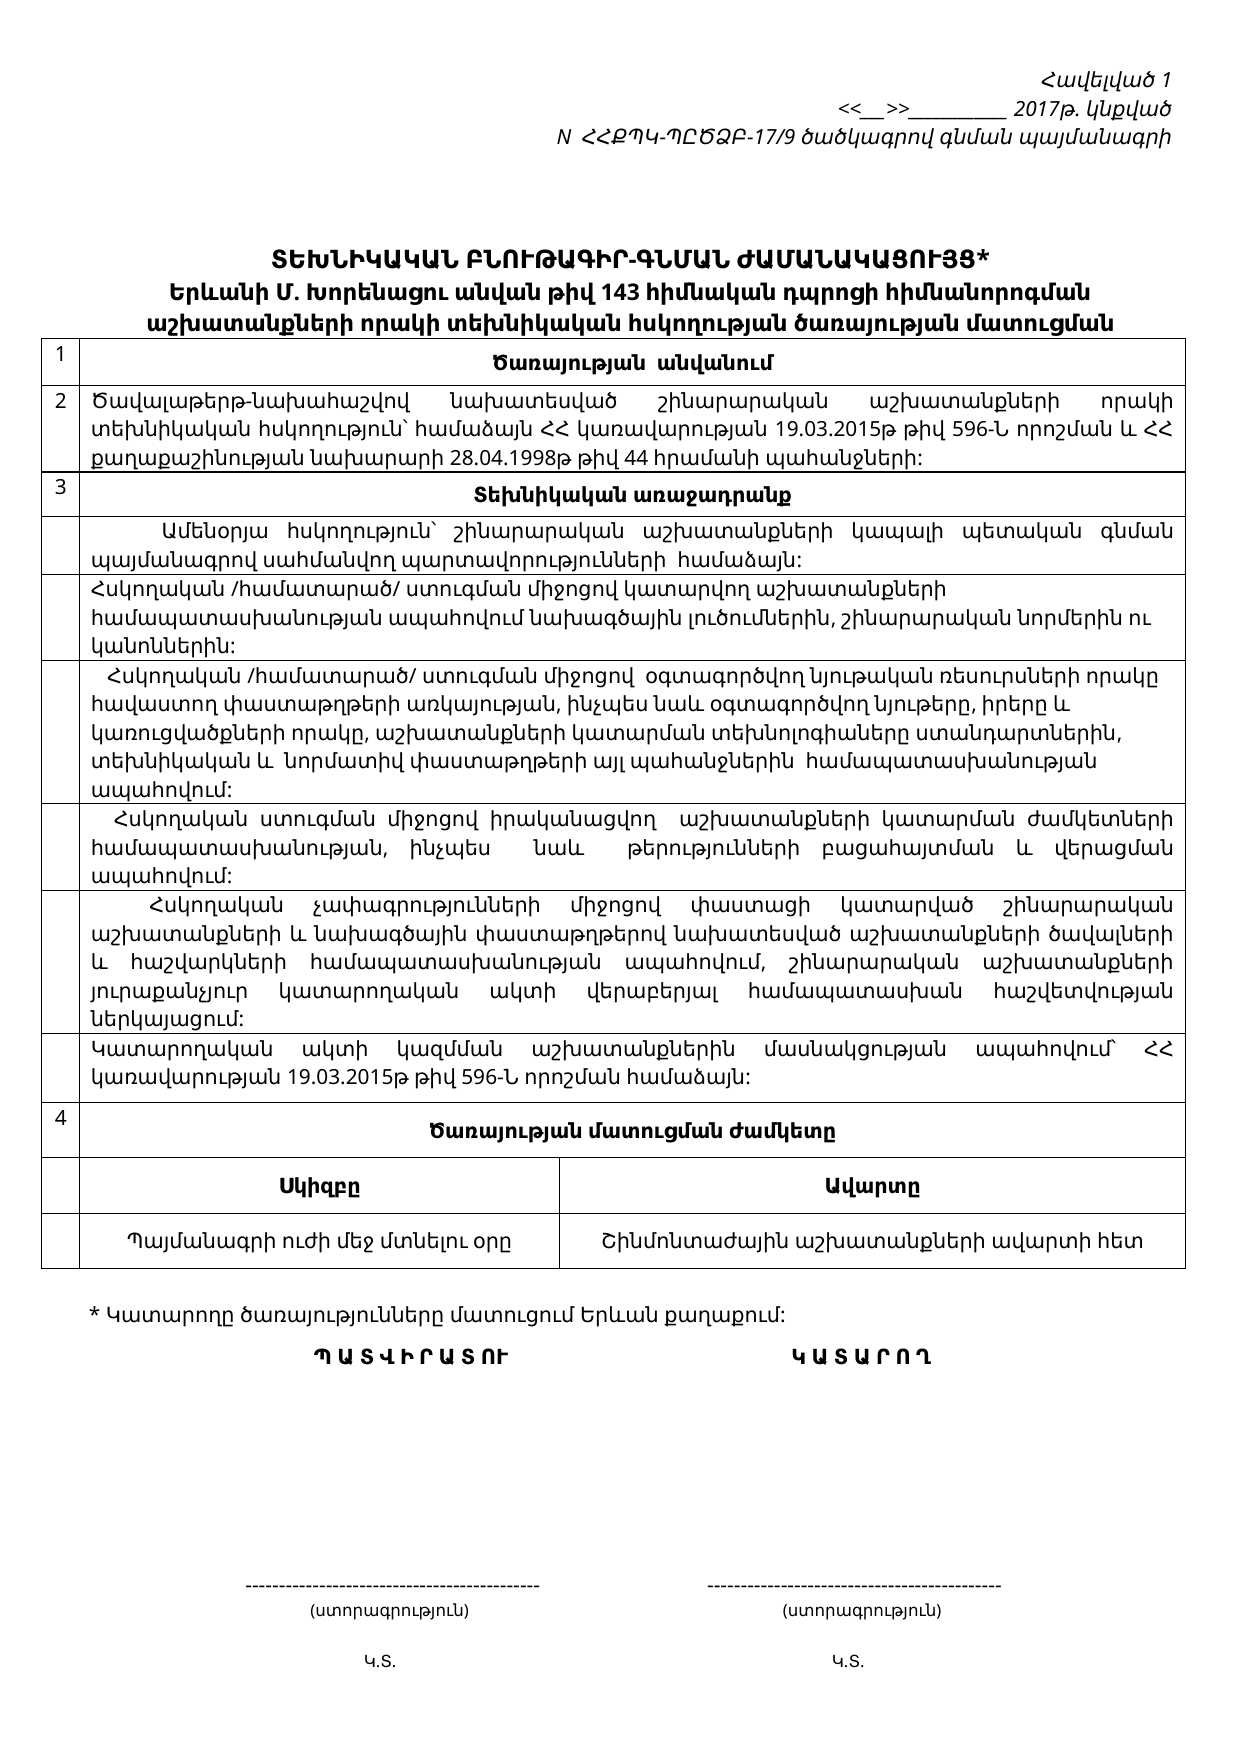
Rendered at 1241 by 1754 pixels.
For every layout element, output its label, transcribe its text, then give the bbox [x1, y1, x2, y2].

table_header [174, 1343, 647, 1673]
table_cell [42, 891, 79, 1033]
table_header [647, 1343, 1075, 1673]
table_cell 3 [42, 473, 79, 516]
table_cell Հսկողական ստուգման միջոցով իրականացվող աշխատանքների կատարման ժամկետների համապատասխանության, ինչպես նաև թերությունների բացահայտման և վերացման ապահովում: [80, 804, 1185, 889]
table_cell Սկիզբը [80, 1158, 559, 1212]
table_header Ծառայության անվանում [80, 339, 1185, 385]
table_cell Հսկողական /համատարած/ ստուգման միջոցով օգտագործվող նյութական ռեսուրսների որակը հավաստող փաստաթղթերի առկայության, ինչպես նաև օգտագործվող նյութերը, իրերը և կառուցվածքների որակը, աշխատանքների կատարման տեխնոլոգիաները ստանդարտներին, տեխնիկական և նորմատիվ փաստաթղթերի այլ պահանջներին համապատասխանության ապահովում: [80, 661, 1185, 803]
table_cell 2 [42, 386, 79, 471]
text Հավելված 1 [89, 66, 1172, 94]
table_cell [42, 575, 79, 660]
table_cell Ծավալաթերթ-նախահաշվով նախատեսված շինարարական աշխատանքների որակի տեխնիկական հսկողություն՝ համաձայն ՀՀ կառավարության 19.03.2015թ թիվ 596-Ն որոշման և ՀՀ քաղաքաշինության նախարարի 28.04.1998թ թիվ 44 հրամանի պահանջների: [80, 386, 1185, 471]
text Երևանի Մ. Խորենացու անվան թիվ 143 հիմնական դպրոցի հիմնանորոգման աշխատանքների որակի տեխնիկական հսկողության ծառայության մատուցման [89, 276, 1172, 338]
table_cell [42, 661, 79, 803]
table_cell [42, 1214, 79, 1268]
text <<___>>____________ 2017թ. կնքված [89, 94, 1172, 122]
text ՏԵԽՆԻԿԱԿԱՆ ԲՆՈՒԹԱԳԻՐ-ԳՆՄԱՆ ԺԱՄԱՆԱԿԱՑՈՒՅՑ* [89, 242, 1172, 276]
table_cell [42, 804, 79, 889]
table_cell 4 [42, 1103, 79, 1157]
table_cell [42, 1034, 79, 1102]
table_cell Հսկողական չափագրությունների միջոցով փաստացի կատարված շինարարական աշխատանքների և նախագծային փաստաթղթերով նախատեսված աշխատանքների ծավալների և հաշվարկների համապատասխանության ապահովում, շինարարական աշխատանքների յուրաքանչյուր կատարողական ակտի վերաբերյալ համապատասխան հաշվետվության ներկայացում: [80, 891, 1185, 1033]
text N ՀՀՔՊԿ-ՊԸԾՁԲ-17/9 ծածկագրով գնման պայմանագրի [89, 122, 1172, 151]
table_header 1 [42, 339, 79, 385]
table_cell Պայմանագրի ուժի մեջ մտնելու օրը [80, 1214, 559, 1268]
table_cell [42, 1158, 79, 1212]
table_cell Ծառայության մատուցման ժամկետը [80, 1103, 1185, 1157]
table_cell Ավարտը [560, 1158, 1185, 1212]
text * Կատարողը ծառայությունները մատուցում Երևան քաղաքում: [89, 1300, 1172, 1328]
table_cell Հսկողական /համատարած/ ստուգման միջոցով կատարվող աշխատանքների համապատասխանության ապահովում նախագծային լուծումներին, շինարարական նորմերին ու կանոններին: [80, 575, 1185, 660]
table_cell Շինմոնտաժային աշխատանքների ավարտի հետ [560, 1214, 1185, 1268]
table_cell Տեխնիկական առաջադրանք [80, 473, 1185, 516]
table_cell Կատարողական ակտի կազմման աշխատանքներին մասնակցության ապահովում՝ ՀՀ կառավարության 19.03.2015թ թիվ 596-Ն որոշման համաձայն: [80, 1034, 1185, 1102]
table_cell Ամենօրյա հսկողություն՝ շինարարական աշխատանքների կապալի պետական գնման պայմանագրով սահմանվող պարտավորությունների համաձայն: [80, 517, 1185, 573]
table_cell [42, 517, 79, 573]
